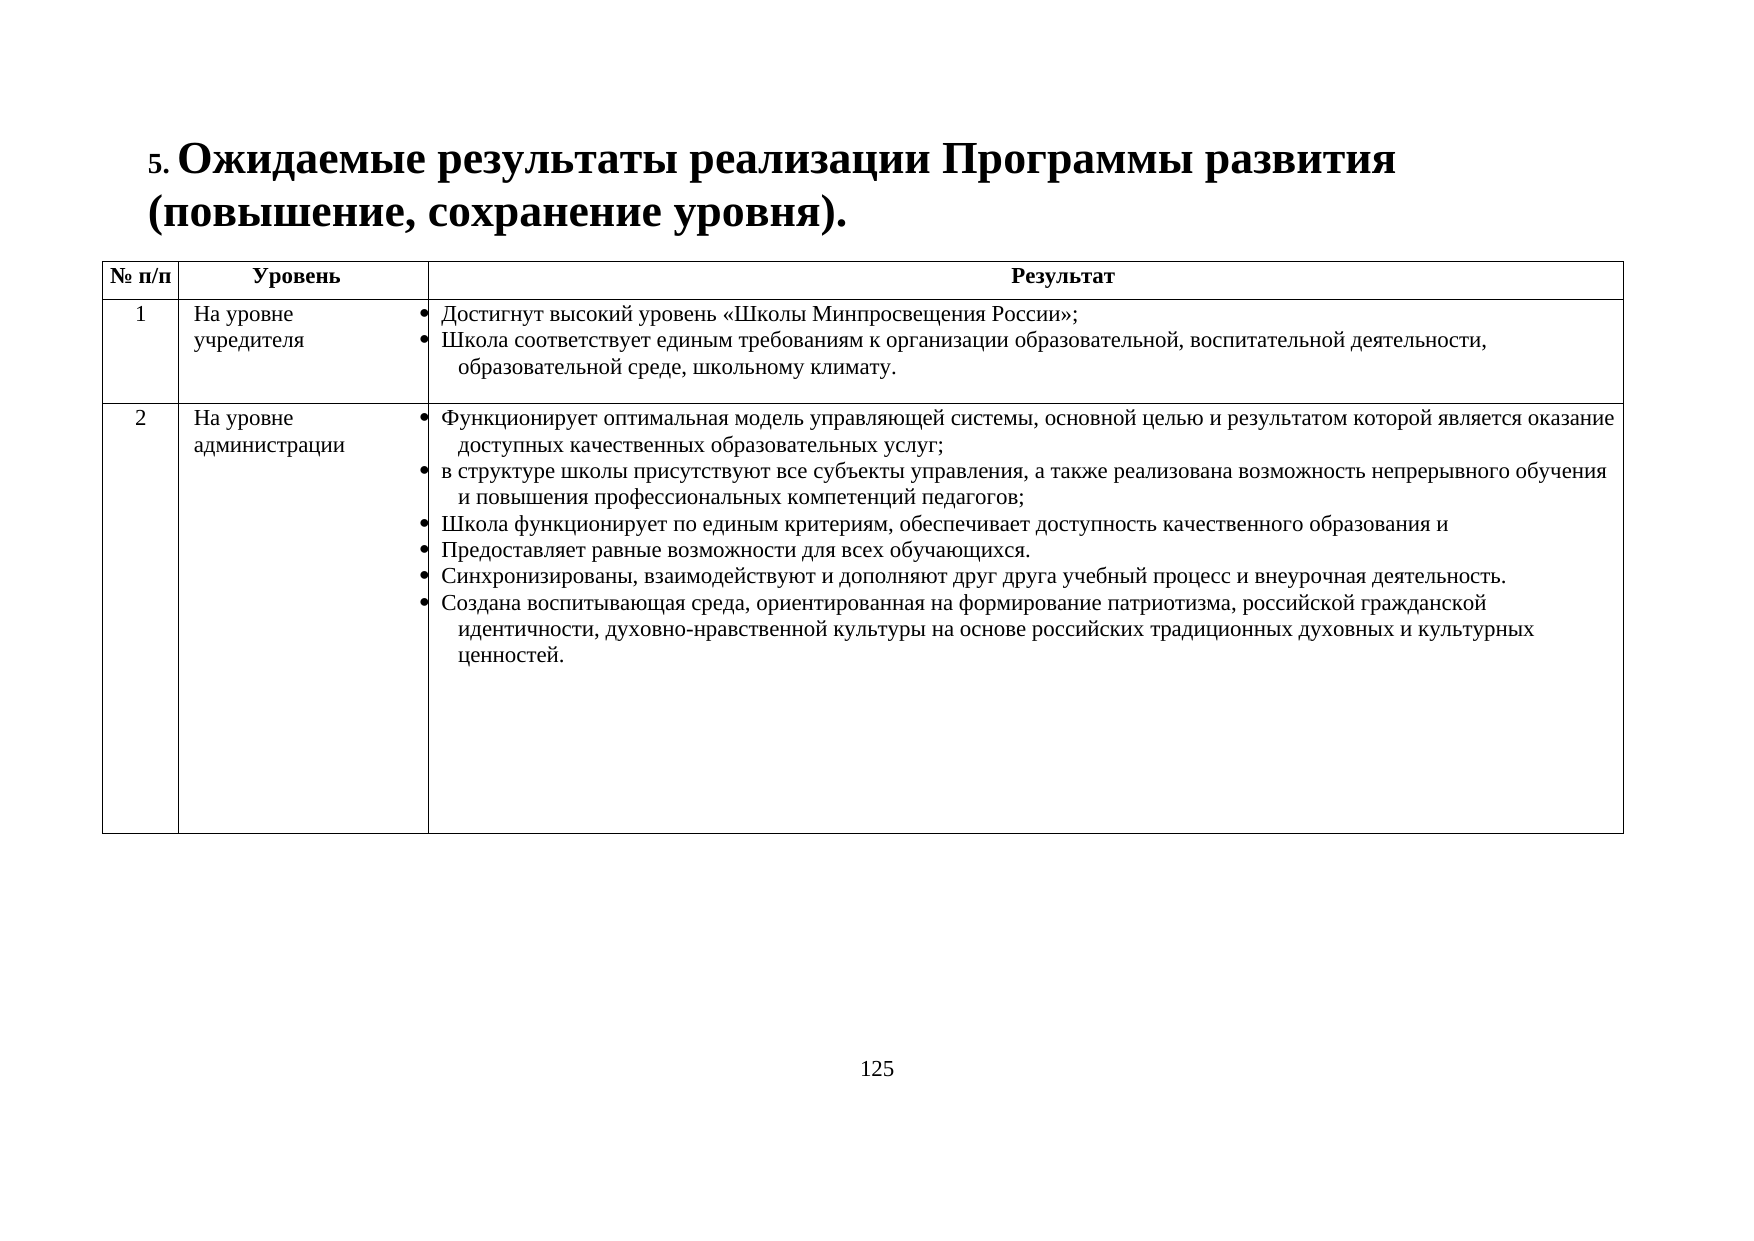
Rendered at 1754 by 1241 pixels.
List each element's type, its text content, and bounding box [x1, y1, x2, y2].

table_header Уровень [179, 262, 428, 299]
table_cell На уровне администрации [179, 404, 428, 833]
table_cell Функционирует оптимальная модель управляющей системы, основной целью и результатом которой является оказание доступных качественных образовательных услуг; в структуре школы присутствуют все субъекты управления, а также реализована возможность непрерывного обучения и повышения профессиональных компетенций педагогов; Школа функционирует по единым критериям, обеспечивает доступность качественного образования и Предоставляет равные возможности для всех обучающихся. Синхронизированы, взаимодействуют и дополняют друг друга учебный процесс и внеурочная деятельность. Создана воспитывающая среда, ориентированная на формирование патриотизма, российской гражданской идентичности, духовно-нравственной культуры на основе российских традиционных духовных и культурных ценностей. [429, 404, 1623, 833]
table_cell 2 [103, 404, 178, 833]
table_header № п/п [103, 262, 178, 299]
table_cell На уровне учредителя [179, 300, 428, 403]
table_cell 1 [103, 300, 178, 403]
table_cell Достигнут высокий уровень «Школы Минпросвещения России»; Школа соответствует единым требованиям к организации образовательной, воспитательной деятельности, образовательной среде, школьному климату. [429, 300, 1623, 403]
table_header Результат [429, 262, 1623, 299]
text 5. Ожидаемые результаты реализации Программы развития (повышение, сохранение уровня). [148, 131, 1665, 236]
